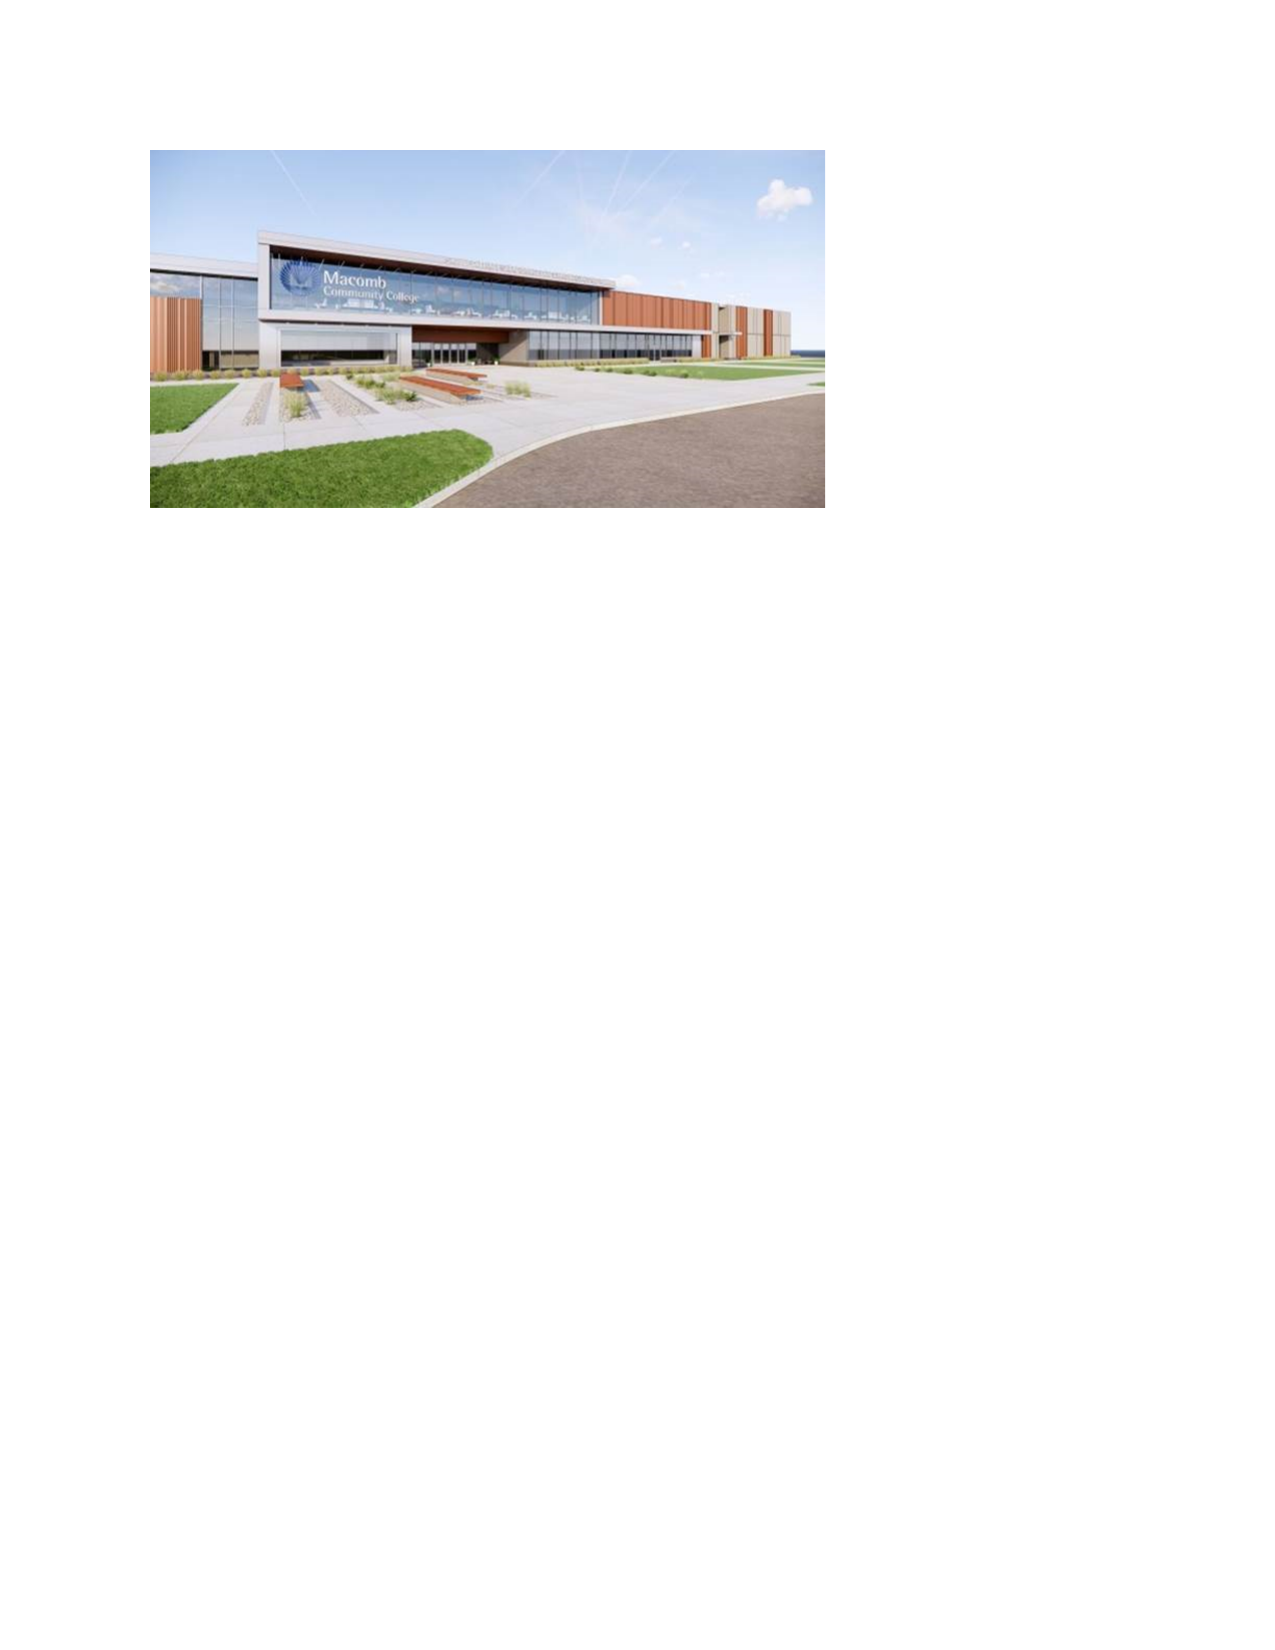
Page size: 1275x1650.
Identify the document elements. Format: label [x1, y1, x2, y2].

picture [150, 150, 826, 508]
